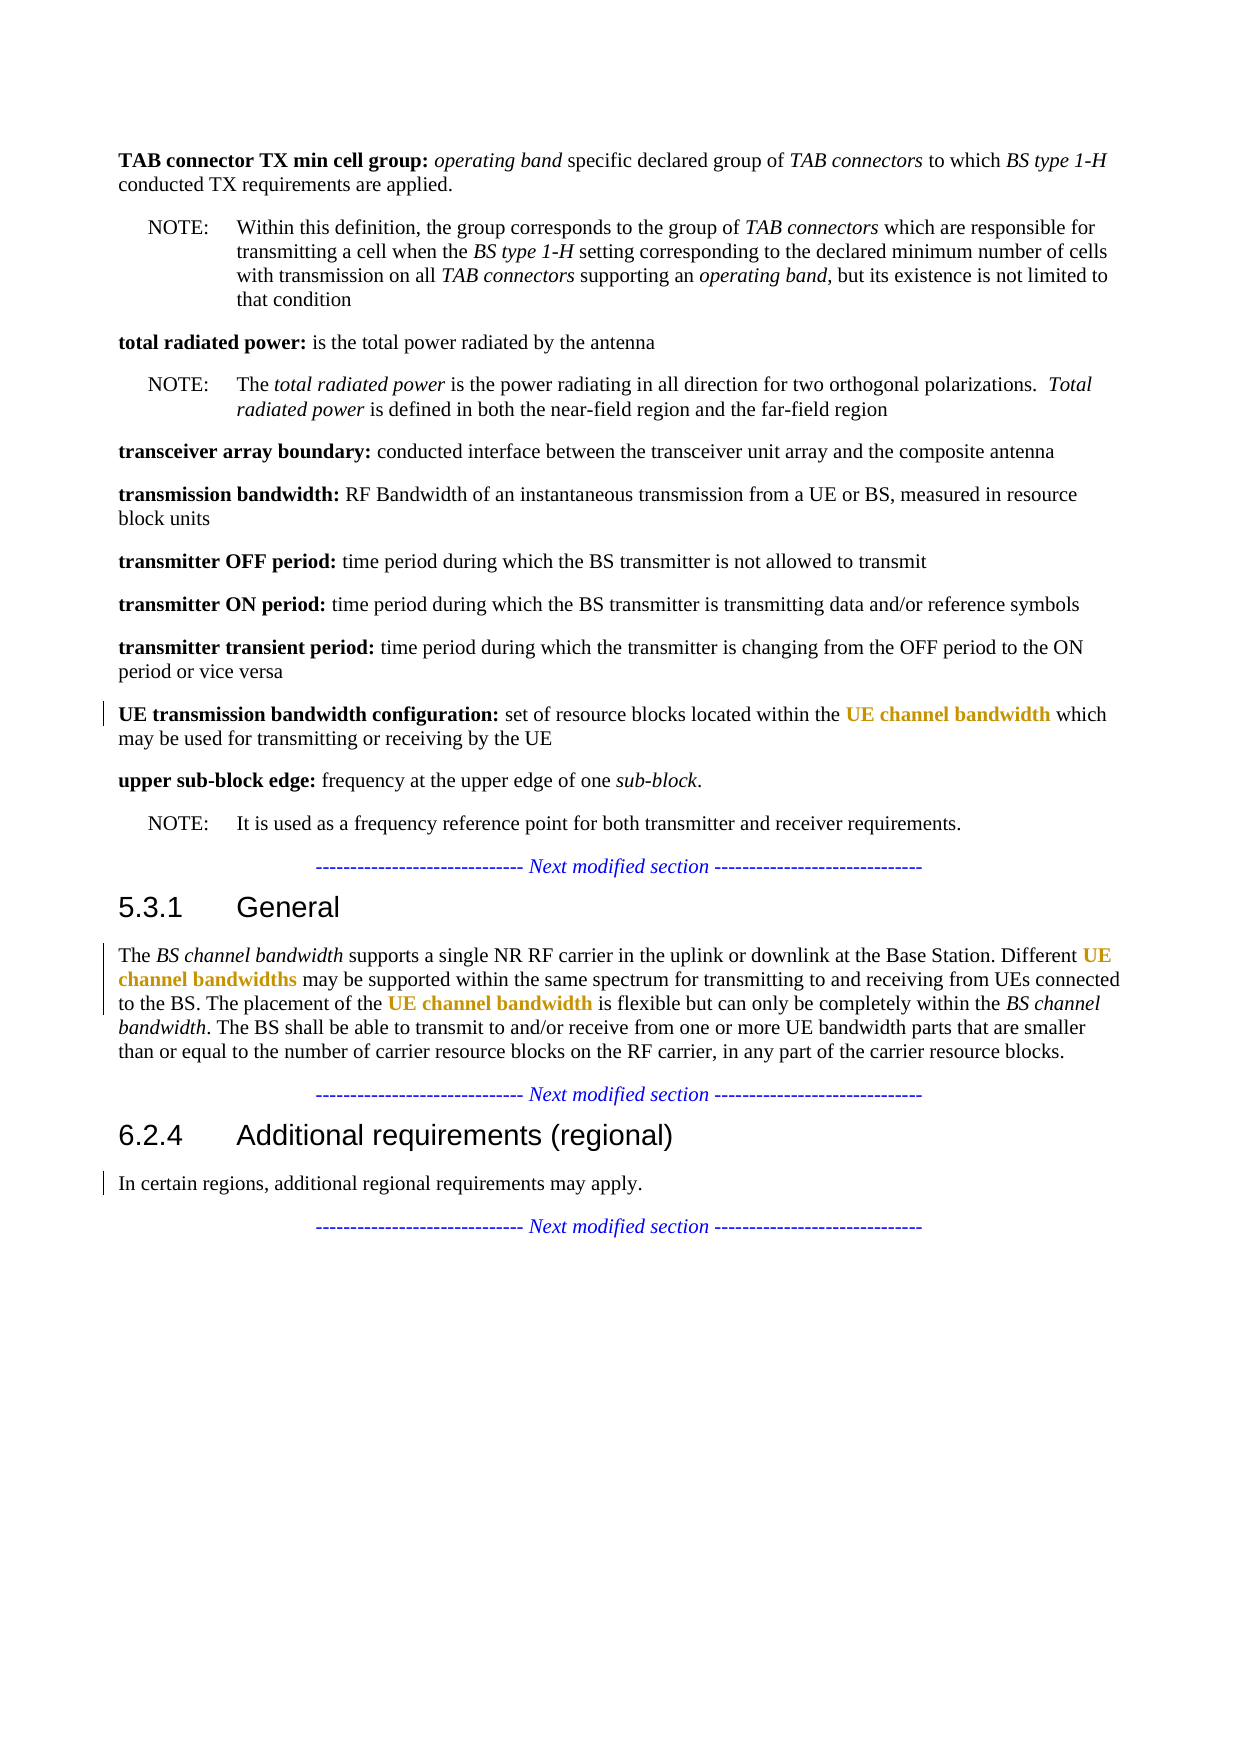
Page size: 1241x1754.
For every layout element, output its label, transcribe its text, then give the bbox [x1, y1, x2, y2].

text transmitter ON period: time period during which the BS transmitter is transmitting data and/or reference symbols [118, 592, 1122, 616]
text transceiver array boundary: conducted interface between the transceiver unit array and the composite antenna [118, 439, 1122, 463]
text total radiated power: is the total power radiated by the antenna [118, 329, 1122, 354]
text NOTE: It is used as a frequency reference point for both transmitter and receiver requirements. [148, 811, 1122, 835]
text transmitter OFF period: time period during which the BS transmitter is not allowed to transmit [118, 549, 1122, 573]
text TAB connector TX min cell group: operating band specific declared group of TAB connectors to which BS type 1-H conducted TX requirements are applied. [118, 148, 1122, 196]
text ------------------------------ Next modified section ------------------------------ [118, 854, 1122, 878]
text NOTE: Within this definition, the group corresponds to the group of TAB connectors which are responsible for transmitting a cell when the BS type 1-H setting corresponding to the declared minimum number of cells with transmission on all TAB connectors supporting an operating band, but its existence is not limited to that condition [148, 214, 1122, 311]
text The BS channel bandwidth supports a single NR RF carrier in the uplink or downlink at the Base Station. Different UE channel bandwidths may be supported within the same spectrum for transmitting to and receiving from UEs connected to the BS. The placement of the UE channel bandwidth is flexible but can only be completely within the BS channel bandwidth. The BS shall be able to transmit to and/or receive from one or more UE bandwidth parts that are smaller than or equal to the number of carrier resource blocks on the RF carrier, in any part of the carrier resource blocks. [118, 943, 1122, 1063]
text ------------------------------ Next modified section ------------------------------ [118, 1213, 1122, 1238]
text In certain regions, additional regional requirements may apply. [118, 1171, 1122, 1195]
subtitle 6.2.4 Additional requirements (regional) [118, 1118, 1122, 1152]
text transmitter transient period: time period during which the transmitter is changing from the OFF period to the ON period or vice versa [118, 634, 1122, 683]
text upper sub-block edge: frequency at the upper edge of one sub-block. [118, 768, 1122, 792]
text ------------------------------ Next modified section ------------------------------ [118, 1082, 1122, 1106]
text NOTE: The total radiated power is the power radiating in all direction for two orthogonal polarizations. Total radiated power is defined in both the near-field region and the far-field region [148, 372, 1122, 421]
subtitle 5.3.1 General [118, 891, 1122, 924]
text UE transmission bandwidth configuration: set of resource blocks located within the UE channel bandwidth which may be used for transmitting or receiving by the UE [118, 701, 1122, 749]
text transmission bandwidth: RF Bandwidth of an instantaneous transmission from a UE or BS, measured in resource block units [118, 482, 1122, 530]
